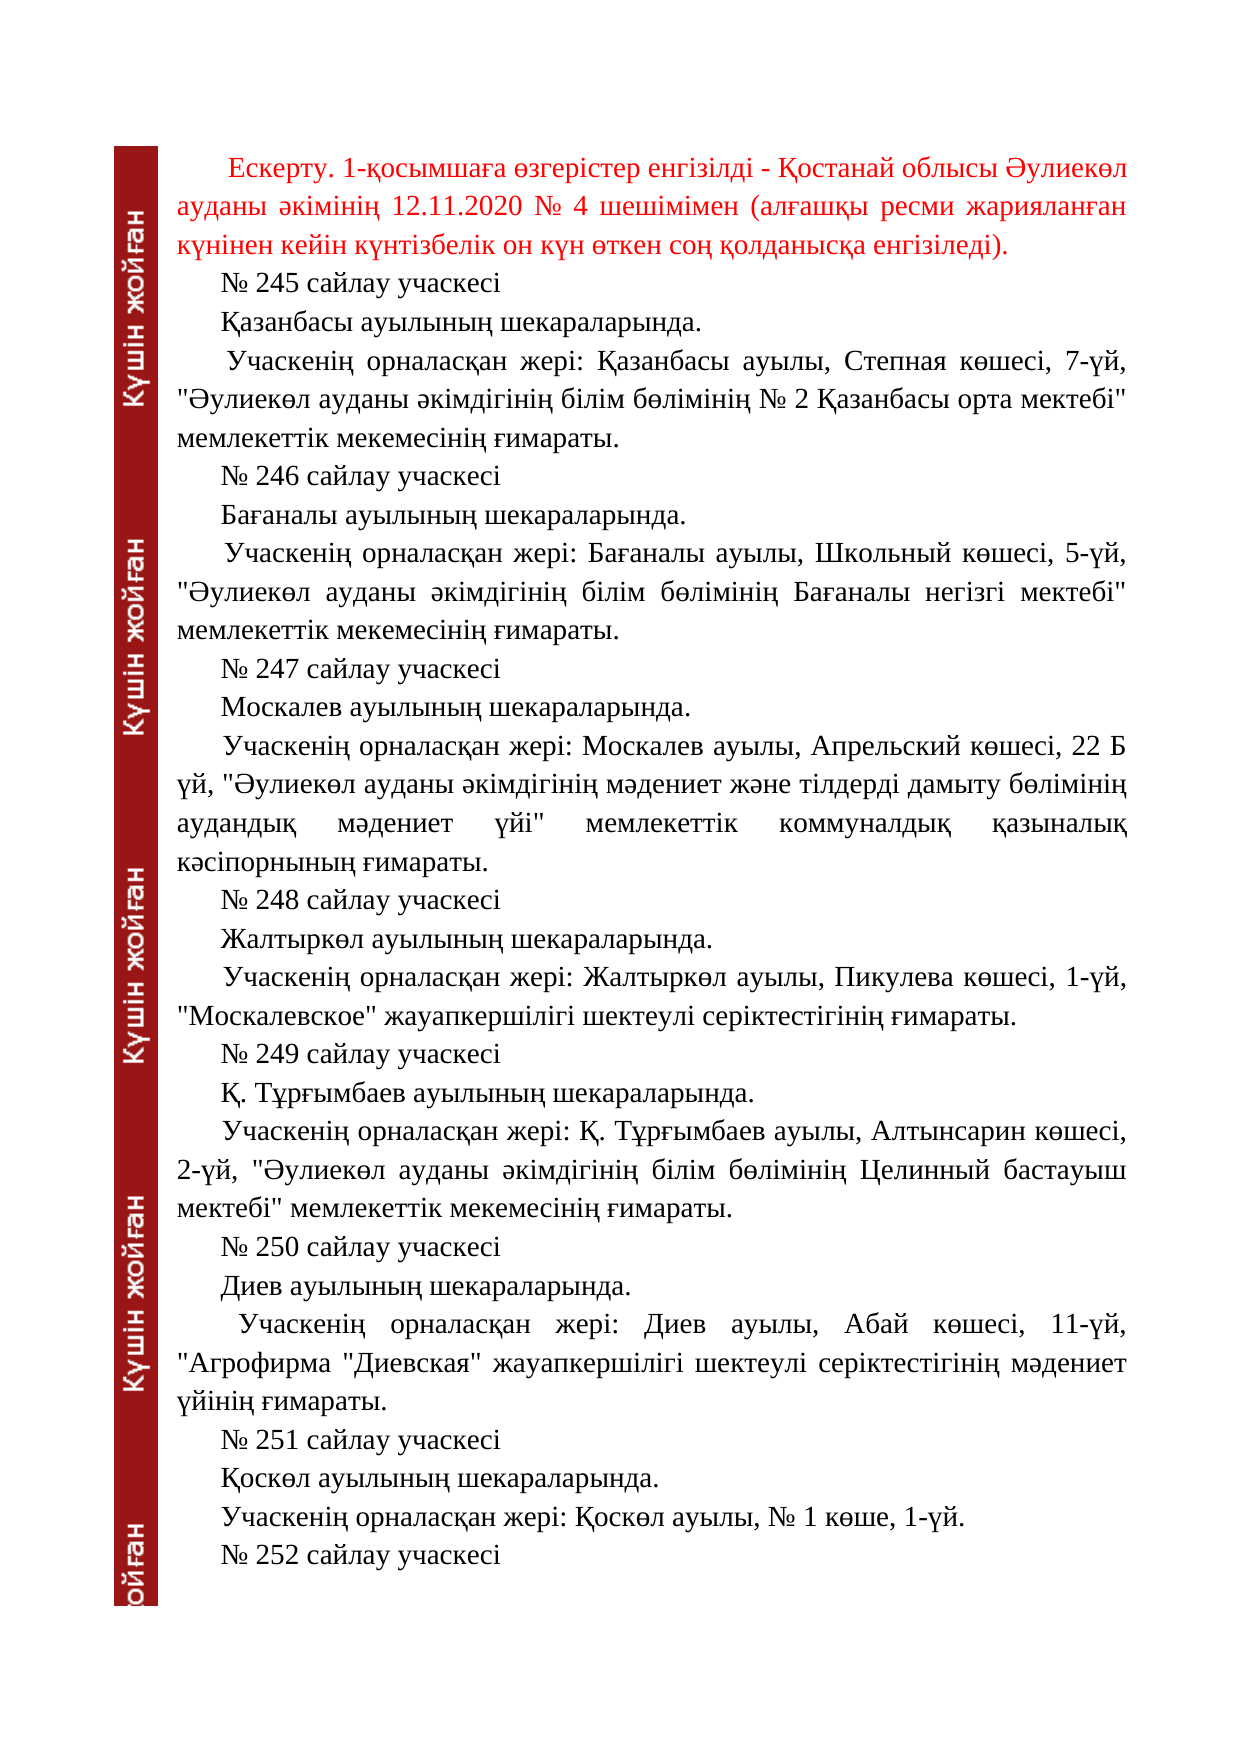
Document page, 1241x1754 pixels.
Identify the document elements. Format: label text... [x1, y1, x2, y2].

text Учаскенің орналасқан жері: Бағаналы ауылы, Школьный көшесі, 5-үй, "Әулиекөл ауданы әкімдігінің білім бөлімінің Бағаналы негізгі мектебі" мемлекеттік мекемесінің ғимараты. [112, 535, 1128, 646]
text Қоскөл ауылының шекараларында. [112, 1460, 1128, 1494]
picture [114, 1494, 158, 1499]
text Москалев ауылының шекараларында. [112, 689, 1128, 723]
picture [114, 1031, 158, 1036]
picture [114, 1455, 158, 1460]
picture [114, 453, 158, 458]
picture [114, 299, 158, 304]
picture [114, 492, 158, 497]
picture [114, 530, 158, 535]
text Диев ауылының шекараларында. [112, 1268, 1128, 1301]
picture [114, 1108, 158, 1113]
text № 252 сайлау учаскесі [112, 1537, 1128, 1571]
picture [114, 1070, 158, 1075]
picture [114, 723, 158, 728]
picture [114, 916, 158, 921]
text Бағаналы ауылының шекараларында. [112, 497, 1128, 530]
picture [114, 1301, 158, 1306]
text Учаскенің орналасқан жері: Қазанбасы ауылы, Степная көшесі, 7-үй, "Әулиекөл ауданы әкімдігінің білім бөлімінің № 2 Қазанбасы орта мектебі" мемлекеттік мекемесінің ғимараты. [112, 343, 1128, 453]
picture [114, 1571, 158, 1606]
text Учаскенің орналасқан жері: Қоскөл ауылы, № 1 көше, 1-үй. [112, 1499, 1128, 1532]
picture [114, 1263, 158, 1268]
picture [114, 954, 158, 959]
picture [114, 1532, 158, 1537]
text Учаскенің орналасқан жері: Диев ауылы, Абай көшесі, 11-үй, "Агрофирма "Диевская" жауапкершілігі шектеулі серіктестігінің мәдениет үйінің ғимараты. [112, 1306, 1128, 1417]
picture [114, 146, 158, 150]
text Қ. Тұрғымбаев ауылының шекараларында. [112, 1075, 1128, 1108]
text Учаскенің орналасқан жері: Қ. Тұрғымбаев ауылы, Алтынсарин көшесі, 2-үй, "Әулиекөл ауданы әкімдігінің білім бөлімінің Целинный бастауыш мектебі" мемлекеттік мекемесінің ғимараты. [112, 1113, 1128, 1224]
picture [114, 684, 158, 689]
picture [114, 1417, 158, 1422]
picture [114, 261, 158, 266]
text № 247 сайлау учаскесі [112, 651, 1128, 684]
text Учаскенің орналасқан жері: Жалтыркөл ауылы, Пикулева көшесі, 1-үй, "Москалевское" жауапкершілігі шектеулі серіктестігінің ғимараты. [112, 959, 1128, 1031]
text № 248 сайлау учаскесі [112, 882, 1128, 916]
picture [114, 646, 158, 651]
picture [114, 338, 158, 343]
text № 249 сайлау учаскесі [112, 1036, 1128, 1070]
text Қазанбасы ауылының шекараларында. [112, 304, 1128, 338]
text № 246 сайлау учаскесі [112, 458, 1128, 492]
text № 251 сайлау учаскесі [112, 1422, 1128, 1455]
picture [114, 877, 158, 882]
text Жалтыркөл ауылының шекараларында. [112, 921, 1128, 954]
picture [114, 1224, 158, 1229]
text № 250 сайлау учаскесі [112, 1229, 1128, 1263]
text Ескерту. 1-қосымшаға өзгерістер енгізілді - Қостанай облысы Әулиекөл ауданы әкімінің 12.11.2020 № 4 шешімімен (алғашқы ресми жарияланған күнінен кейін күнтізбелік он күн өткен соң қолданысқа енгізіледі). [112, 150, 1128, 261]
text Учаскенің орналасқан жері: Москалев ауылы, Апрельский көшесі, 22 Б үй, "Әулиекөл ауданы әкімдігінің мәдениет және тілдерді дамыту бөлімінің аудандық мәдениет үйі" мемлекеттік коммуналдық қазыналық кәсіпорнының ғимараты. [112, 728, 1128, 877]
text № 245 сайлау учаскесі [112, 266, 1128, 299]
